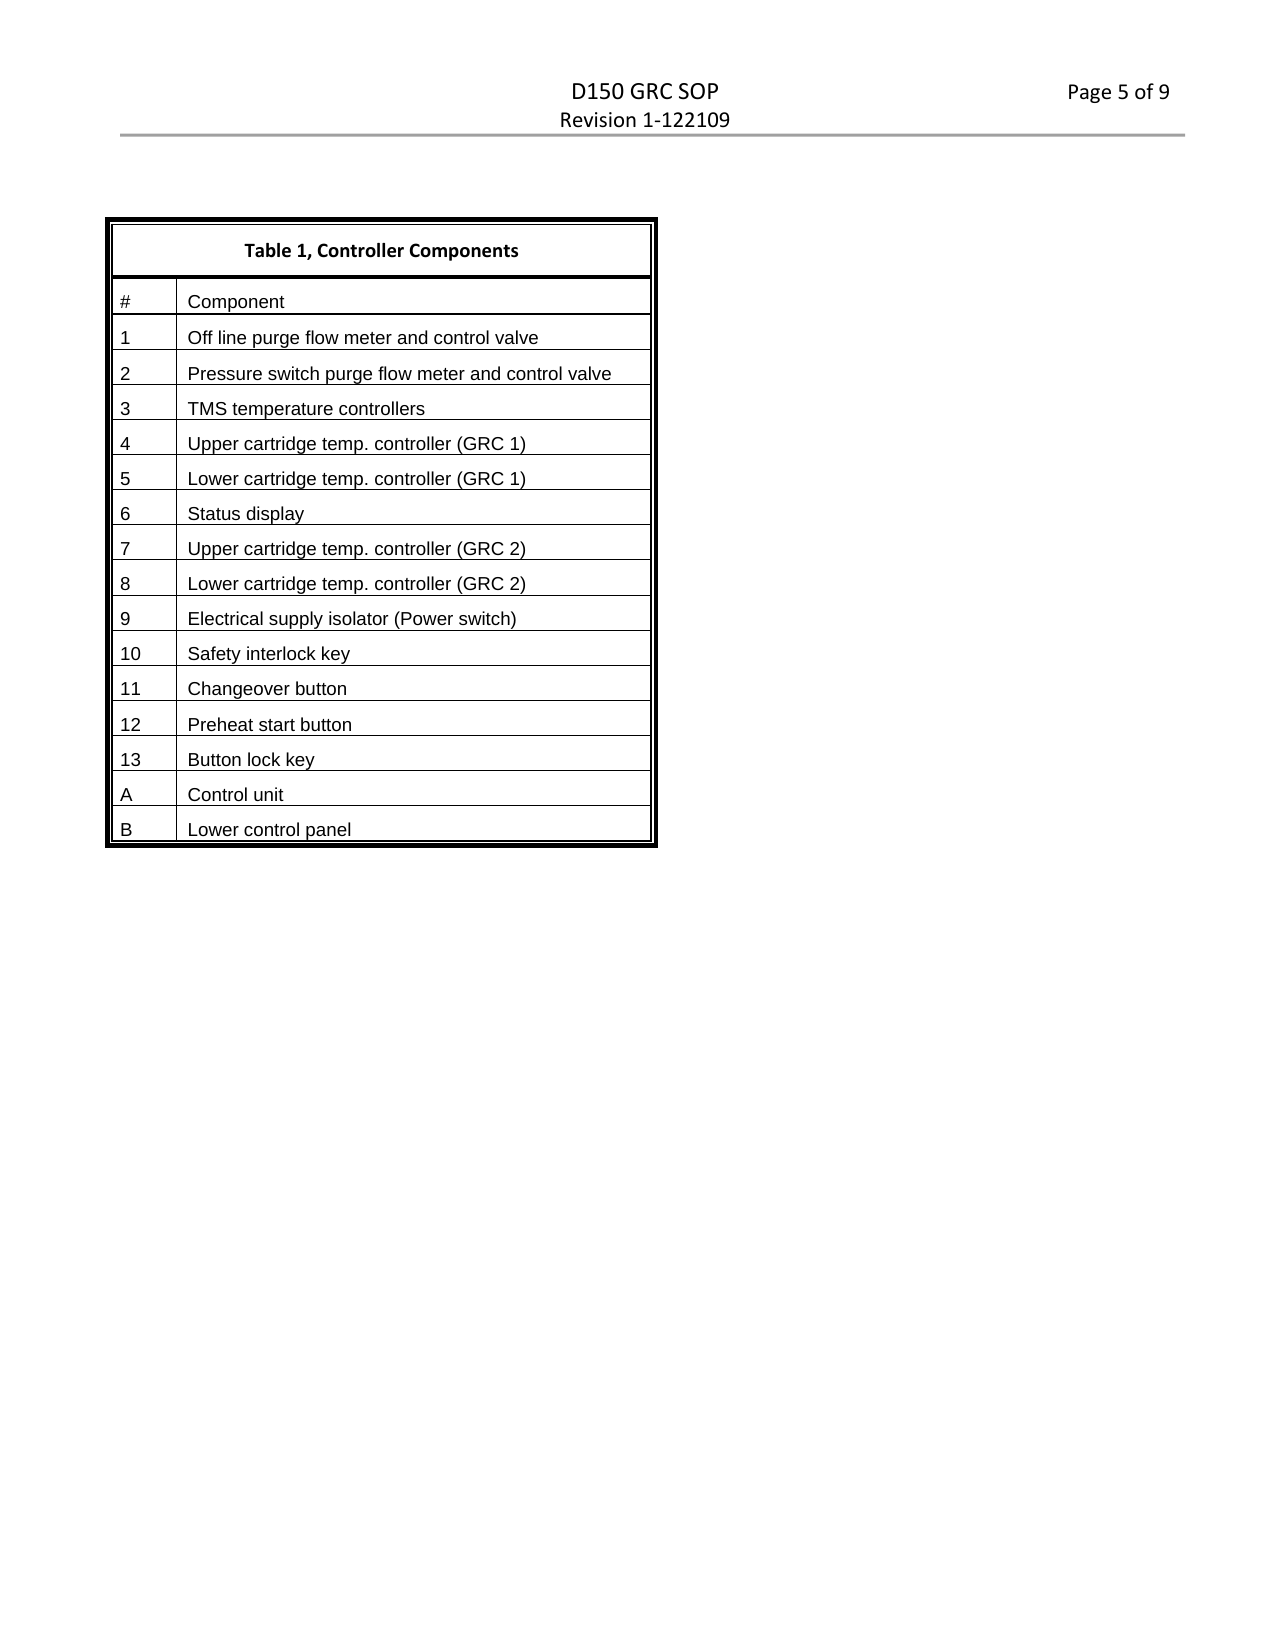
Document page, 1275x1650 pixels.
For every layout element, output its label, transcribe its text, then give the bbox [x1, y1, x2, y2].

table_cell Off line purge flow meter and control valve [177, 315, 650, 349]
table_cell Electrical supply isolator (Power switch) [177, 596, 650, 629]
table_cell Safety interlock key [177, 631, 650, 665]
table_cell Upper cartridge temp. controller (GRC 1) [177, 420, 650, 454]
table_cell # [113, 279, 176, 313]
table_cell 8 [113, 560, 176, 594]
table_cell A [113, 771, 176, 805]
table_cell Control unit [177, 771, 650, 805]
table_cell 9 [113, 596, 176, 629]
table_cell 12 [113, 701, 176, 735]
table_cell Lower cartridge temp. controller (GRC 1) [177, 455, 650, 489]
table_cell 2 [113, 350, 176, 384]
table_cell 1 [113, 315, 176, 349]
table_cell Status display [177, 490, 650, 524]
table_cell 5 [113, 455, 176, 489]
table_cell TMS temperature controllers [177, 385, 650, 419]
table_cell Changeover button [177, 666, 650, 700]
table_cell Lower cartridge temp. controller (GRC 2) [177, 560, 650, 594]
table_cell 4 [113, 420, 176, 454]
table_cell 10 [113, 631, 176, 665]
table_cell Pressure switch purge flow meter and control valve [177, 350, 650, 384]
table_cell B [113, 806, 176, 840]
table_cell Component [177, 279, 650, 313]
table_cell Lower control panel [177, 806, 650, 840]
table_cell Button lock key [177, 736, 650, 770]
table_cell 11 [113, 666, 176, 700]
table_cell 13 [113, 736, 176, 770]
table_cell 7 [113, 525, 176, 559]
table_cell 3 [113, 385, 176, 419]
table_cell Upper cartridge temp. controller (GRC 2) [177, 525, 650, 559]
table_cell 6 [113, 490, 176, 524]
table_cell Preheat start button [177, 701, 650, 735]
